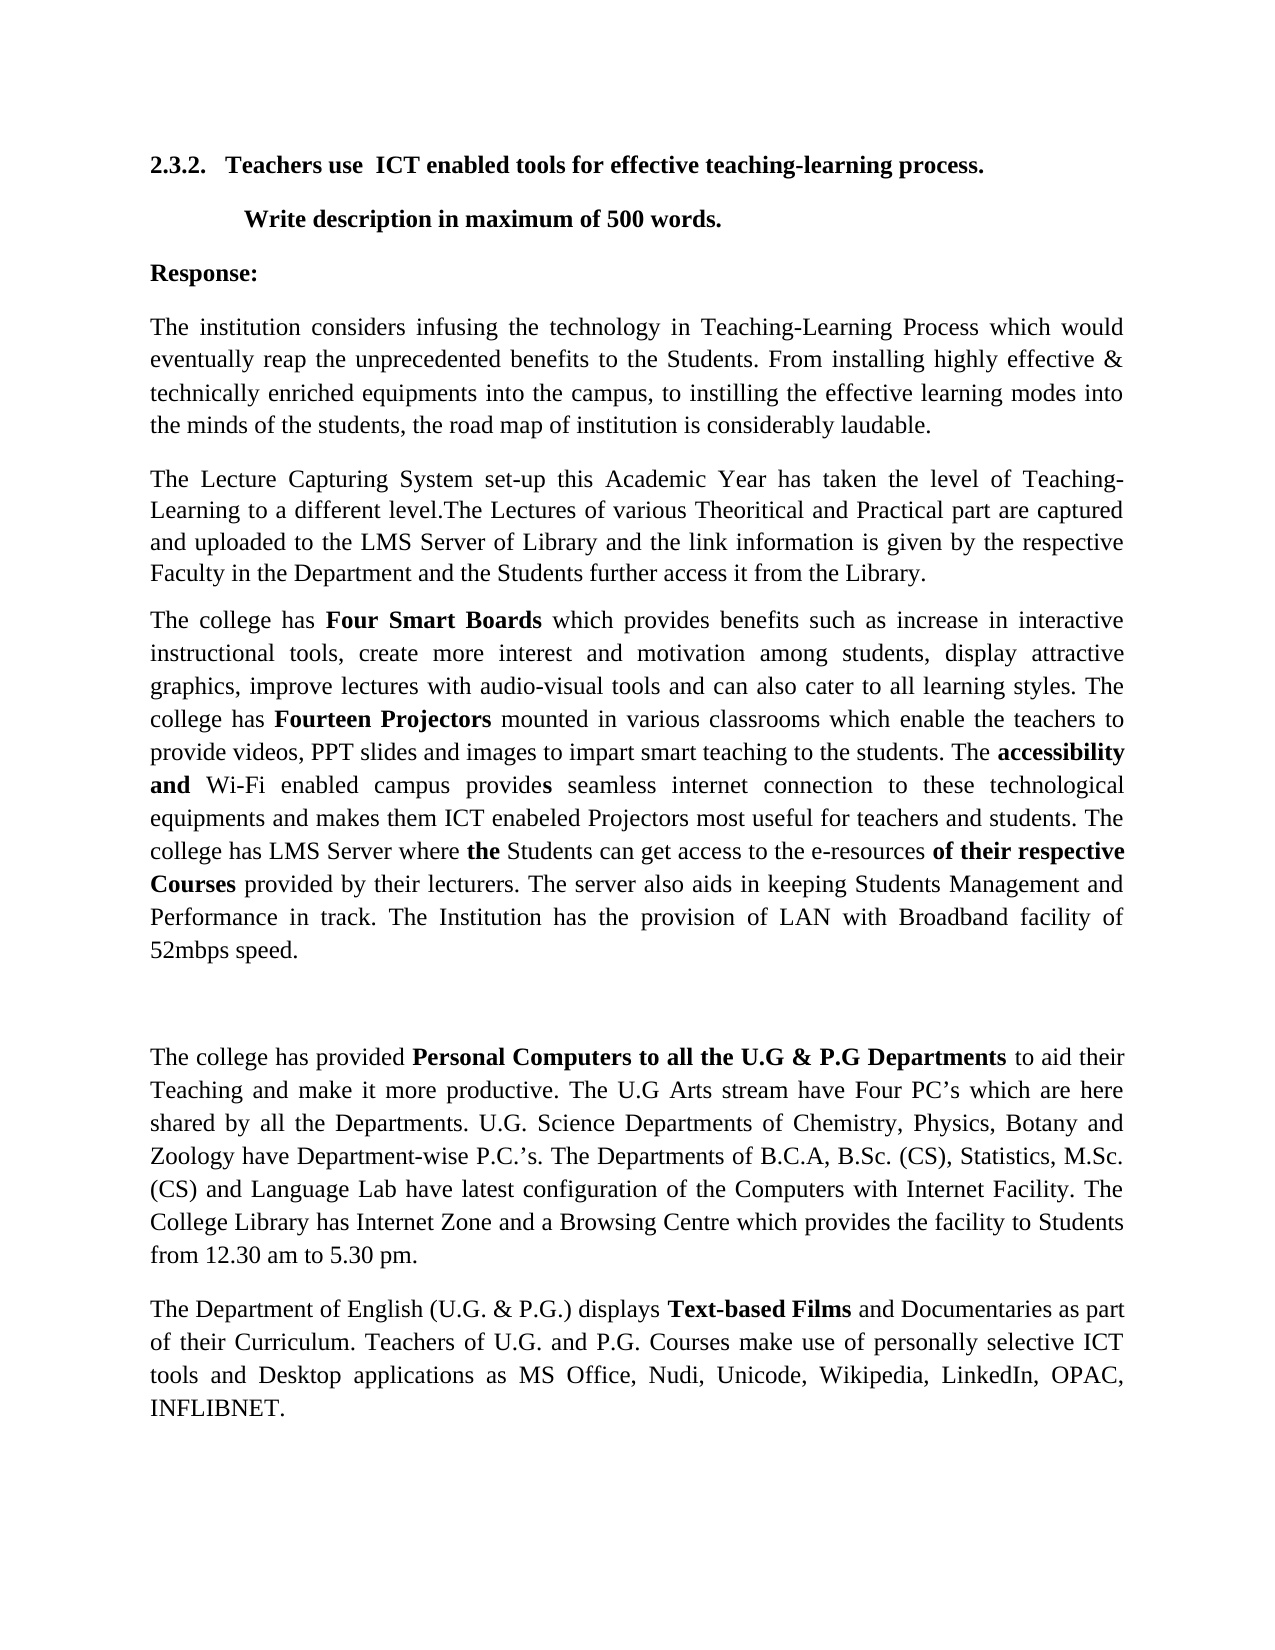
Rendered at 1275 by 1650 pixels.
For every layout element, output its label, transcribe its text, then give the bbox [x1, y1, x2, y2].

text Write description in maximum of 500 words. [150, 204, 1125, 233]
text The college has provided Personal Computers to all the U.G & P.G Departments to aid their Teaching and make it more productive. The U.G Arts stream have Four PC’s which are here shared by all the Departments. U.G. Science Departments of Chemistry, Physics, Botany and Zoology have Department-wise P.C.’s. The Departments of B.C.A, B.Sc. (CS), Statistics, M.Sc. (CS) and Language Lab have latest configuration of the Computers with Internet Facility. The College Library has Internet Zone and a Browsing Centre which provides the facility to Students from 12.30 am to 5.30 pm. [150, 1042, 1125, 1269]
text The college has Four Smart Boards which provides benefits such as increase in interactive instructional tools, create more interest and motivation among students, display attractive graphics, improve lectures with audio-visual tools and can also cater to all learning styles. The college has Fourteen Projectors mounted in various classrooms which enable the teachers to provide videos, PPT slides and images to impart smart teaching to the students. The accessibility and Wi-Fi enabled campus provides seamless internet connection to these technological equipments and makes them ICT enabeled Projectors most useful for teachers and students. The college has LMS Server where the Students can get access to the e-resources of their respective Courses provided by their lecturers. The server also aids in keeping Students Management and Performance in track. The Institution has the provision of LAN with Broadband facility of 52mbps speed. [150, 605, 1125, 964]
text The Department of English (U.G. & P.G.) displays Text-based Films and Documentaries as part of their Curriculum. Teachers of U.G. and P.G. Courses make use of personally selective ICT tools and Desktop applications as MS Office, Nudi, Unicode, Wikipedia, LinkedIn, OPAC, INFLIBNET. [150, 1294, 1125, 1422]
text 2.3.2. Teachers use ICT enabled tools for effective teaching-learning process. [150, 150, 1125, 179]
text The institution considers infusing the technology in Teaching-Learning Process which would eventually reap the unprecedented benefits to the Students. From installing highly effective & technically enriched equipments into the campus, to instilling the effective learning modes into the minds of the students, the road map of institution is considerably laudable. [150, 312, 1125, 439]
text Response: [150, 258, 1125, 286]
text The Lecture Capturing System set-up this Academic Year has taken the level of Teaching-Learning to a different level.The Lectures of various Theoritical and Practical part are captured and uploaded to the LMS Server of Library and the link information is given by the respective Faculty in the Department and the Students further access it from the Library. [150, 464, 1125, 586]
